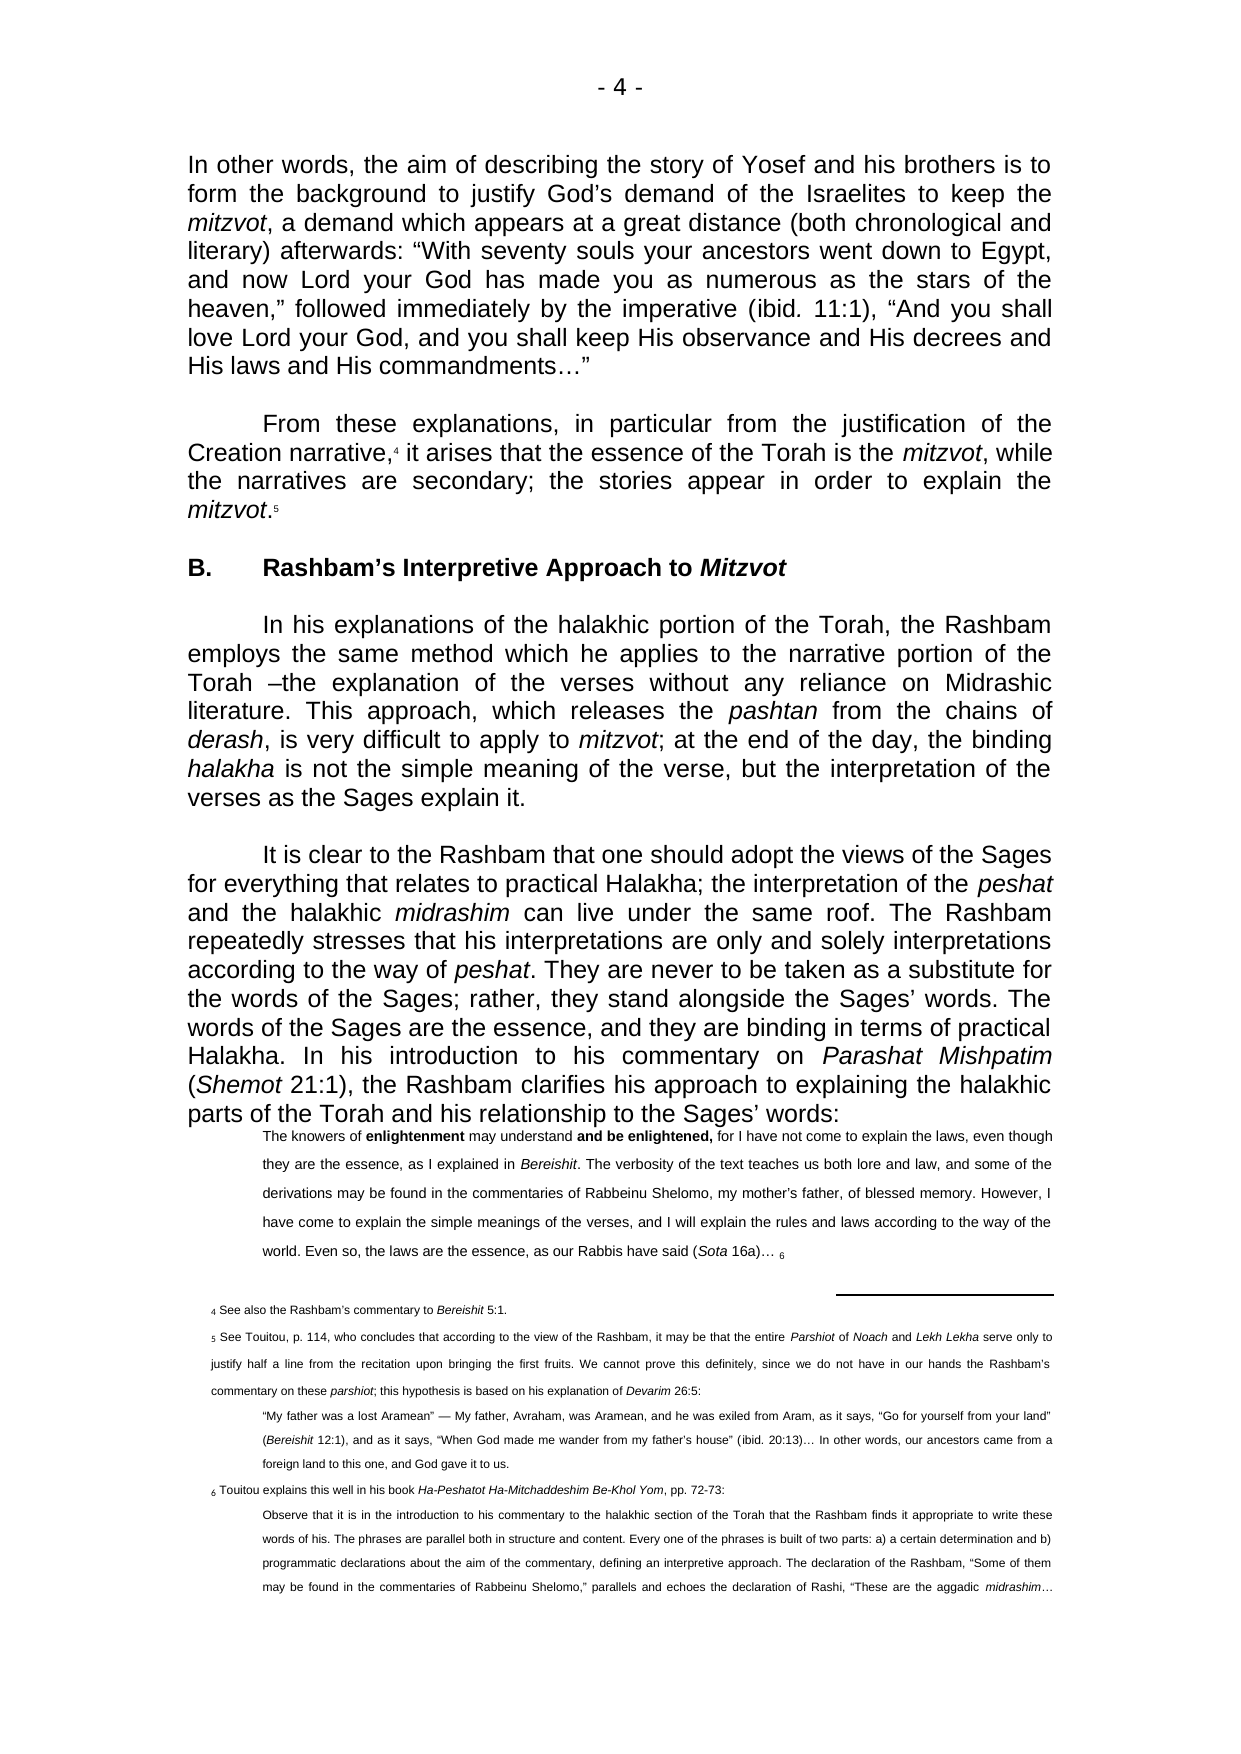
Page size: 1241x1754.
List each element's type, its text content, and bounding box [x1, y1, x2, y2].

text It is clear to the Rashbam that one should adopt the views of the Sages for everything that relates to practical Halakha; the interpretation of the peshat and the halakhic midrashim can live under the same roof. The Rashbam repeatedly stresses that his interpretations are only and solely interpretations according to the way of peshat. They are never to be taken as a substitute for the words of the Sages; rather, they stand alongside the Sages’ words. The words of the Sages are the essence, and they are binding in terms of practical Halakha. In his introduction to his commentary on Parashat Mishpatim (Shemot 21:1), the Rashbam clarifies his approach to explaining the halakhic parts of the Torah and his relationship to the Sages’ words: [187, 840, 1053, 1127]
text The knowers of enlightenment may understand and be enlightened, for I have not come to explain the laws, even though they are the essence, as I explained in Bereishit. The verbosity of the text teaches us both lore and law, and some of the derivations may be found in the commentaries of Rabbeinu Shelomo, my mother’s father, of blessed memory. However, I have come to explain the simple meanings of the verses, and I will explain the rules and laws according to the way of the world. Even so, the laws are the essence, as our Rabbis have said (Sota 16a)… [262, 1127, 1053, 1271]
text In other words, the aim of describing the story of Yosef and his brothers is to form the background to justify God’s demand of the Israelites to keep the mitzvot, a demand which appears at a great distance (both chronological and literary) afterwards: “With seventy souls your ancestors went down to Egypt, and now Lord your God has made you as numerous as the stars of the heaven,” followed immediately by the imperative (ibid. 11:1), “And you shall love Lord your God, and you shall keep His observance and His decrees and His laws and His commandments…” [187, 150, 1053, 380]
list Rashbam’s Interpretive Approach to Mitzvot [187, 552, 1053, 581]
text From these explanations, in particular from the justification of the Creation narrative, it arises that the essence of the Torah is the mitzvot, while the narratives are secondary; the stories appear in order to explain the mitzvot. [187, 409, 1053, 524]
text In his explanations of the halakhic portion of the Torah, the Rashbam employs the same method which he applies to the narrative portion of the Torah –the explanation of the verses without any reliance on Midrashic literature. This approach, which releases the pashtan from the chains of derash, is very difficult to apply to mitzvot; at the end of the day, the binding halakha is not the simple meaning of the verse, but the interpretation of the verses as the Sages explain it. [187, 610, 1053, 811]
